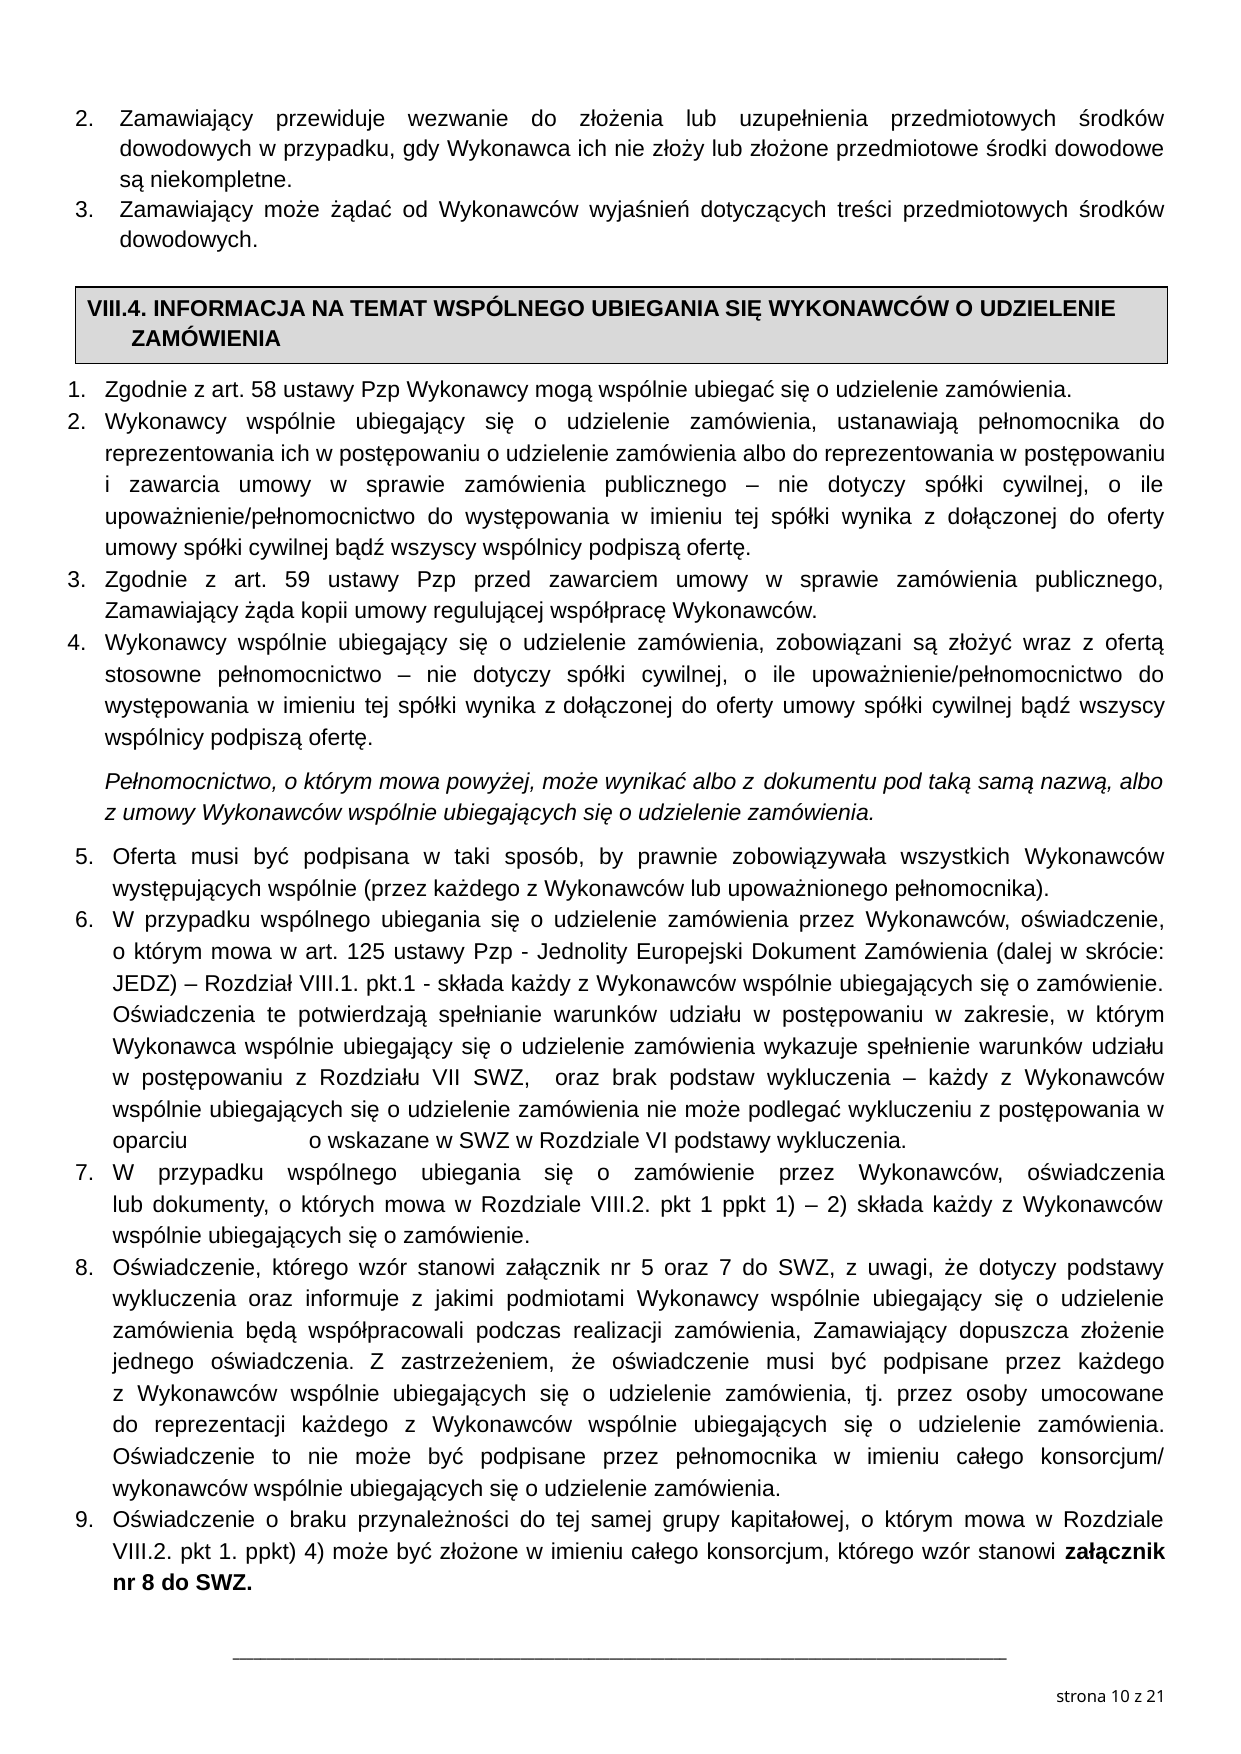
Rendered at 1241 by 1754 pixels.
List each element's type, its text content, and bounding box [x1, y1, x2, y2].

list W przypadku wspólnego ubiegania się o udzielenie zamówienia przez Wykonawców, oświadczenie, o którym mowa w art. 125 ustawy Pzp - Jednolity Europejski Dokument Zamówienia (dalej w skrócie: JEDZ) – Rozdział VIII.1. pkt.1 - składa każdy z Wykonawców wspólnie ubiegających się o zamówienie. Oświadczenia te potwierdzają spełnianie warunków udziału w postępowaniu w zakresie, w którym Wykonawca wspólnie ubiegający się o udzielenie zamówienia wykazuje spełnienie warunków udziału w postępowaniu z Rozdziału VII SWZ, oraz brak podstaw wykluczenia – każdy z Wykonawców wspólnie ubiegających się o udzielenie zamówienia nie może podlegać wykluczeniu z postępowania w oparciu o wskazane w SWZ w Rozdziale VI podstawy wykluczenia. [75, 906, 1165, 1154]
text Pełnomocnictwo, o którym mowa powyżej, może wynikać albo z dokumentu pod taką samą nazwą, albo z umowy Wykonawców wspólnie ubiegających się o udzielenie zamówienia. [104, 768, 1165, 826]
list W przypadku wspólnego ubiegania się o zamówienie przez Wykonawców, oświadczenia lub dokumenty, o których mowa w Rozdziale VIII.2. pkt 1 ppkt 1) – 2) składa każdy z Wykonawców wspólnie ubiegających się o zamówienie. [75, 1159, 1165, 1248]
list Wykonawcy wspólnie ubiegający się o udzielenie zamówienia, zobowiązani są złożyć wraz z ofertą stosowne pełnomocnictwo – nie dotyczy spółki cywilnej, o ile upoważnienie/pełnomocnictwo do występowania w imieniu tej spółki wynika z dołączonej do oferty umowy spółki cywilnej bądź wszyscy wspólnicy podpiszą ofertę. [67, 629, 1165, 750]
list Wykonawcy wspólnie ubiegający się o udzielenie zamówienia, ustanawiają pełnomocnika do reprezentowania ich w postępowaniu o udzielenie zamówienia albo do reprezentowania w postępowaniu i zawarcia umowy w sprawie zamówienia publicznego – nie dotyczy spółki cywilnej, o ile upoważnienie/pełnomocnictwo do występowania w imieniu tej spółki wynika z dołączonej do oferty umowy spółki cywilnej bądź wszyscy wspólnicy podpiszą ofertę. [67, 408, 1165, 561]
table_header VIII.4. INFORMACJA NA TEMAT WSPÓLNEGO UBIEGANIA SIĘ WYKONAWCÓW O UDZIELENIE ZAMÓWIENIA [76, 288, 1167, 363]
list Oświadczenie o braku przynależności do tej samej grupy kapitałowej, o którym mowa w Rozdziale VIII.2. pkt 1. ppkt) 4) może być złożone w imieniu całego konsorcjum, którego wzór stanowi załącznik nr 8 do SWZ. [75, 1506, 1165, 1596]
list Zamawiający może żądać od Wykonawców wyjaśnień dotyczących treści przedmiotowych środków dowodowych. [75, 196, 1165, 252]
list Zgodnie z art. 58 ustawy Pzp Wykonawcy mogą wspólnie ubiegać się o udzielenie zamówienia. [67, 376, 1165, 403]
list Zgodnie z art. 59 ustawy Pzp przed zawarciem umowy w sprawie zamówienia publicznego, Zamawiający żąda kopii umowy regulującej współpracę Wykonawców. [67, 566, 1165, 624]
list Oferta musi być podpisana w taki sposób, by prawnie zobowiązywała wszystkich Wykonawców występujących wspólnie (przez każdego z Wykonawców lub upoważnionego pełnomocnika). [75, 843, 1165, 901]
list Oświadczenie, którego wzór stanowi załącznik nr 5 oraz 7 do SWZ, z uwagi, że dotyczy podstawy wykluczenia oraz informuje z jakimi podmiotami Wykonawcy wspólnie ubiegający się o udzielenie zamówienia będą współpracowali podczas realizacji zamówienia, Zamawiający dopuszcza złożenie jednego oświadczenia. Z zastrzeżeniem, że oświadczenie musi być podpisane przez każdego z Wykonawców wspólnie ubiegających się o udzielenie zamówienia, tj. przez osoby umocowane do reprezentacji każdego z Wykonawców wspólnie ubiegających się o udzielenie zamówienia. Oświadczenie to nie może być podpisane przez pełnomocnika w imieniu całego konsorcjum/ wykonawców wspólnie ubiegających się o udzielenie zamówienia. [75, 1254, 1165, 1501]
list Zamawiający przewiduje wezwanie do złożenia lub uzupełnienia przedmiotowych środków dowodowych w przypadku, gdy Wykonawca ich nie złoży lub złożone przedmiotowe środki dowodowe są niekompletne. [75, 105, 1165, 192]
